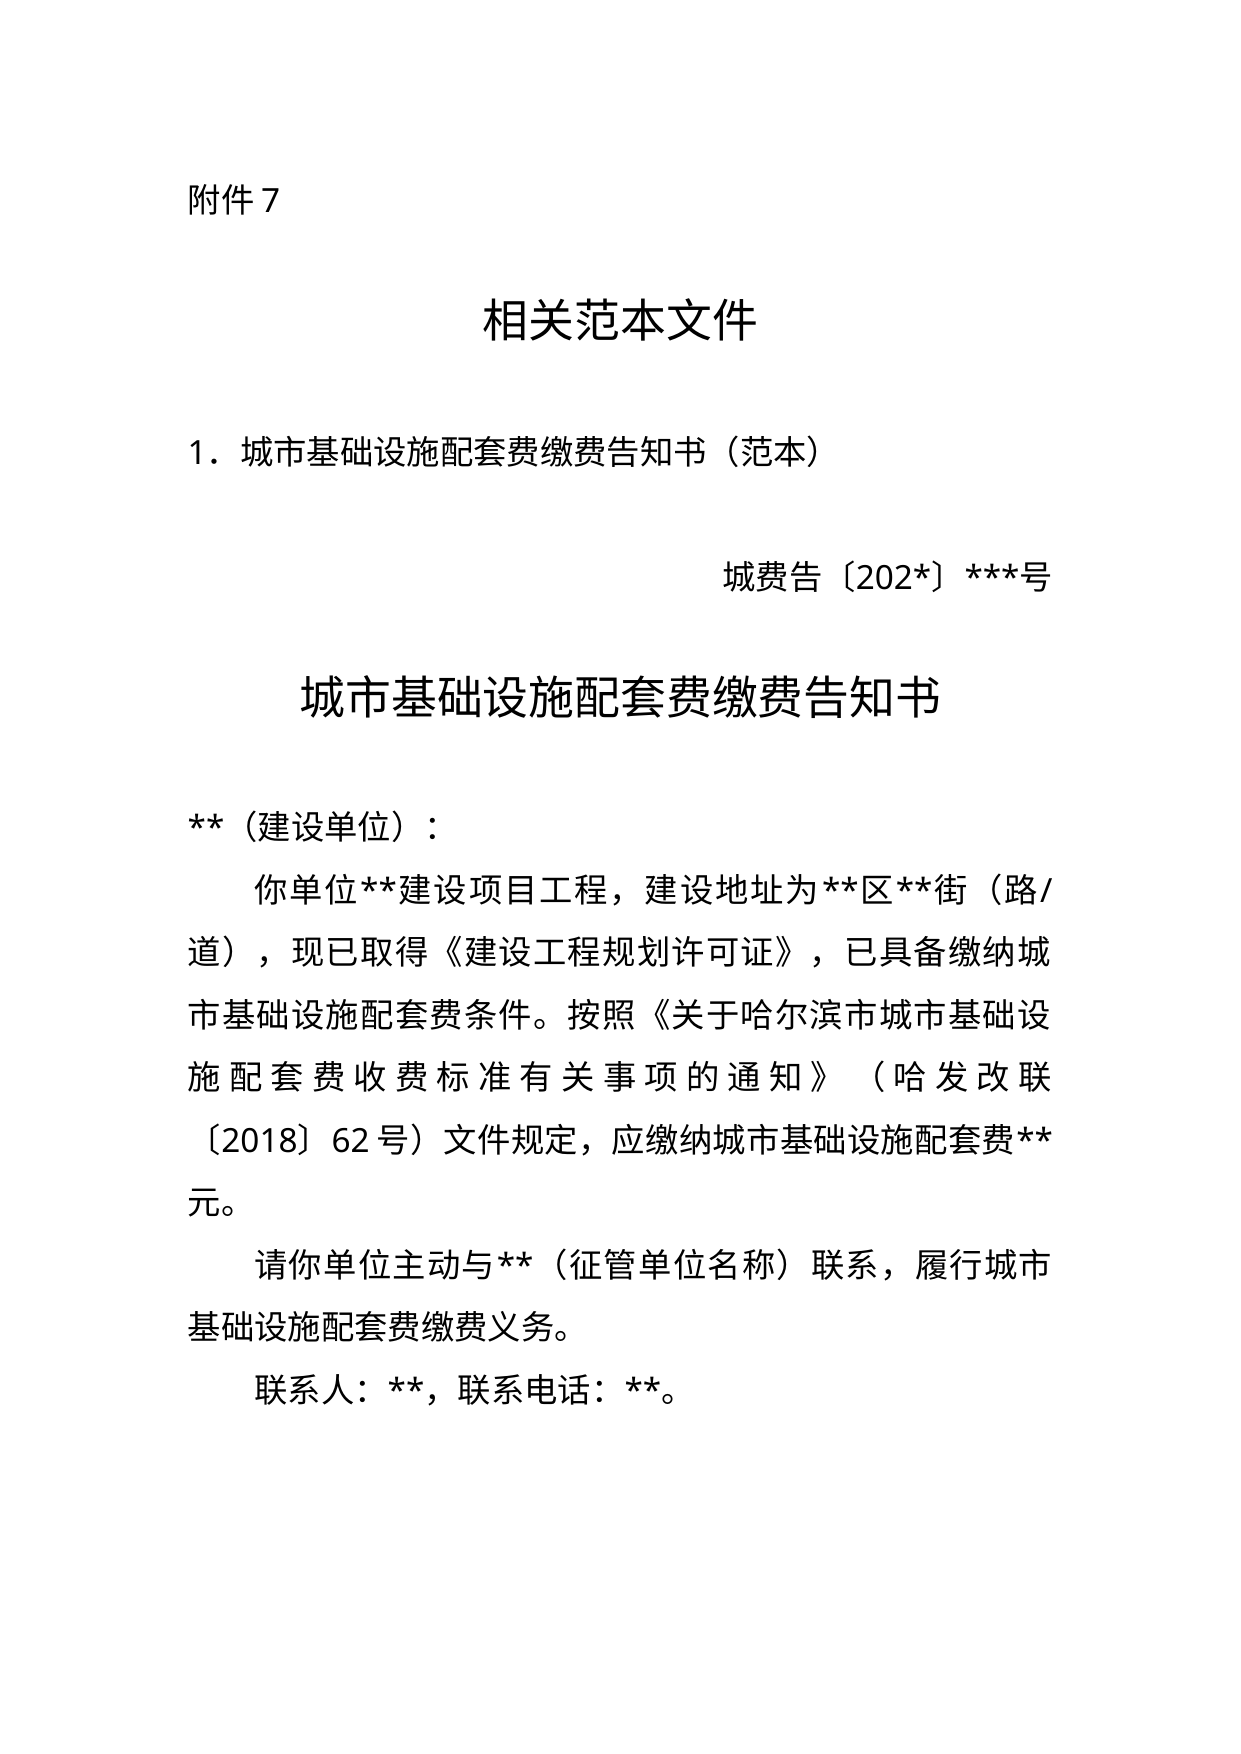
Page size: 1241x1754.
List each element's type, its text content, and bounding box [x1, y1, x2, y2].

text 联系人：**，联系电话：**。 [187, 1352, 1053, 1414]
text 城市基础设施配套费缴费告知书 [187, 664, 1053, 727]
text 附件7 [187, 162, 1053, 224]
text 相关范本文件 [187, 287, 1053, 349]
text 城费告〔202*〕***号 [187, 539, 1053, 602]
text **（建设单位）： [187, 789, 1053, 852]
text 你单位**建设项目工程，建设地址为**区**街（路/道），现已取得《建设工程规划许可证》，已具备缴纳城市基础设施配套费条件。按照《关于哈尔滨市城市基础设施配套费收费标准有关事项的通知》（哈发改联〔2018〕62号）文件规定，应缴纳城市基础设施配套费**元。 [187, 852, 1053, 1227]
text 请你单位主动与**（征管单位名称）联系，履行城市基础设施配套费缴费义务。 [187, 1227, 1053, 1352]
text 1．城市基础设施配套费缴费告知书（范本） [187, 414, 1053, 477]
